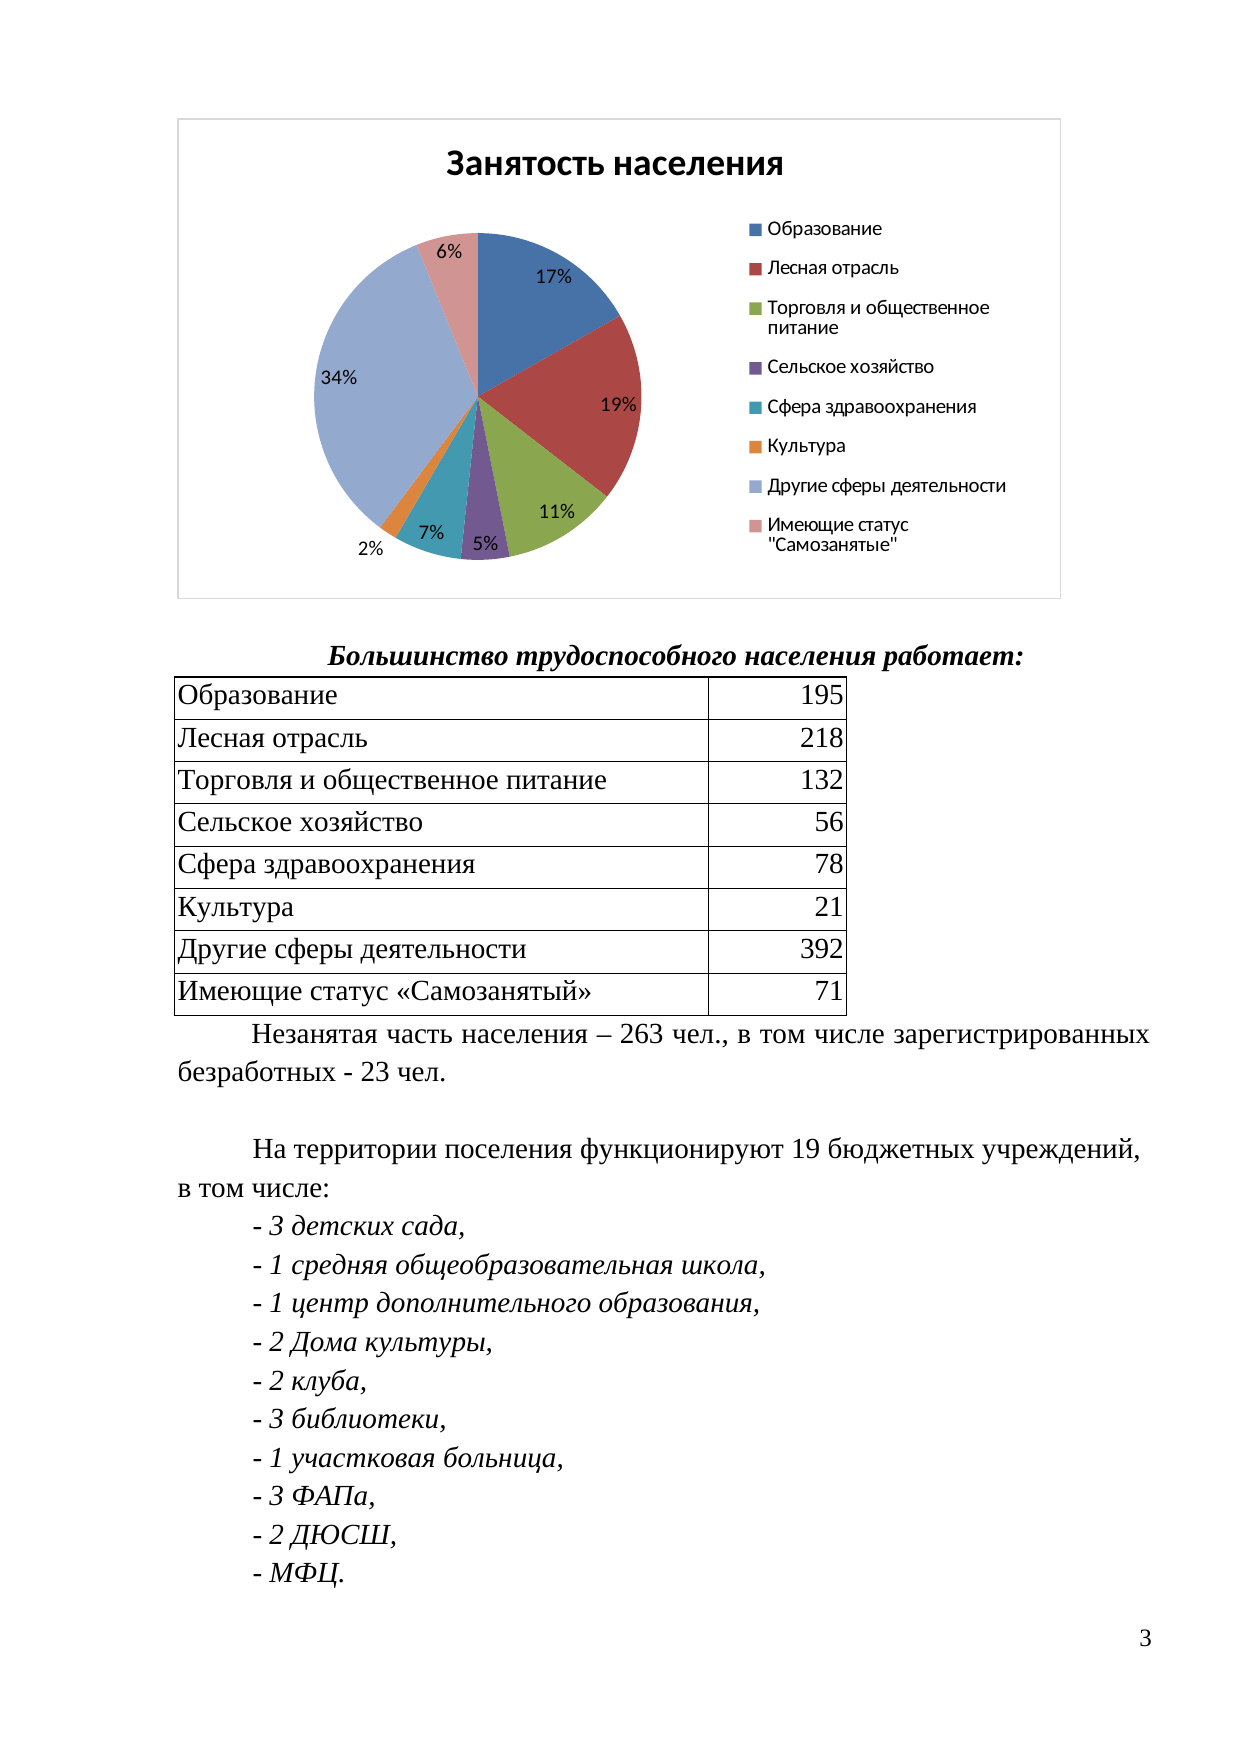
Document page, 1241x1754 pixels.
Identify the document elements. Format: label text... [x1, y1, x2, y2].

table_cell Лесная отрасль [175, 720, 708, 761]
table_cell Другие сферы деятельности [175, 931, 708, 972]
text - 3 ФАПа, [177, 1478, 1152, 1512]
table_header Образование [175, 678, 708, 719]
text На территории поселения функционируют 19 бюджетных учреждений, [177, 1131, 1152, 1165]
text - 2 ДЮСШ, [177, 1517, 1152, 1550]
table_cell 78 [709, 847, 846, 888]
table_cell Торговля и общественное питание [175, 762, 708, 803]
table_cell Сельское хозяйство [175, 804, 708, 846]
text в том числе: [177, 1170, 1152, 1203]
table_header 195 [709, 678, 846, 719]
table_cell 218 [709, 720, 846, 761]
table_cell 392 [709, 931, 846, 972]
text - МФЦ. [177, 1555, 1152, 1589]
table_cell 71 [709, 974, 846, 1015]
table_cell 132 [709, 762, 846, 803]
text - 3 детских сада, [177, 1208, 1152, 1242]
text - 1 центр дополнительного образования, [177, 1286, 1152, 1319]
text - 2 Дома культуры, [177, 1324, 1152, 1358]
text Большинство трудоспособного населения работает: [327, 638, 1152, 671]
text - 2 клуба, [177, 1363, 1152, 1396]
table_cell 21 [709, 889, 846, 930]
table_cell Сфера здравоохранения [175, 847, 708, 888]
text - 3 библиотеки, [177, 1401, 1152, 1435]
text - 1 средняя общеобразовательная школа, [177, 1247, 1152, 1281]
table_cell Культура [175, 889, 708, 930]
text - 1 участковая больница, [177, 1440, 1152, 1473]
table_cell Имеющие статус «Самозанятый» [175, 974, 708, 1015]
text Незанятая часть населения – 263 чел., в том числе зарегистрированных безработных - 23 чел. [177, 1016, 1152, 1088]
table_cell 56 [709, 804, 846, 846]
